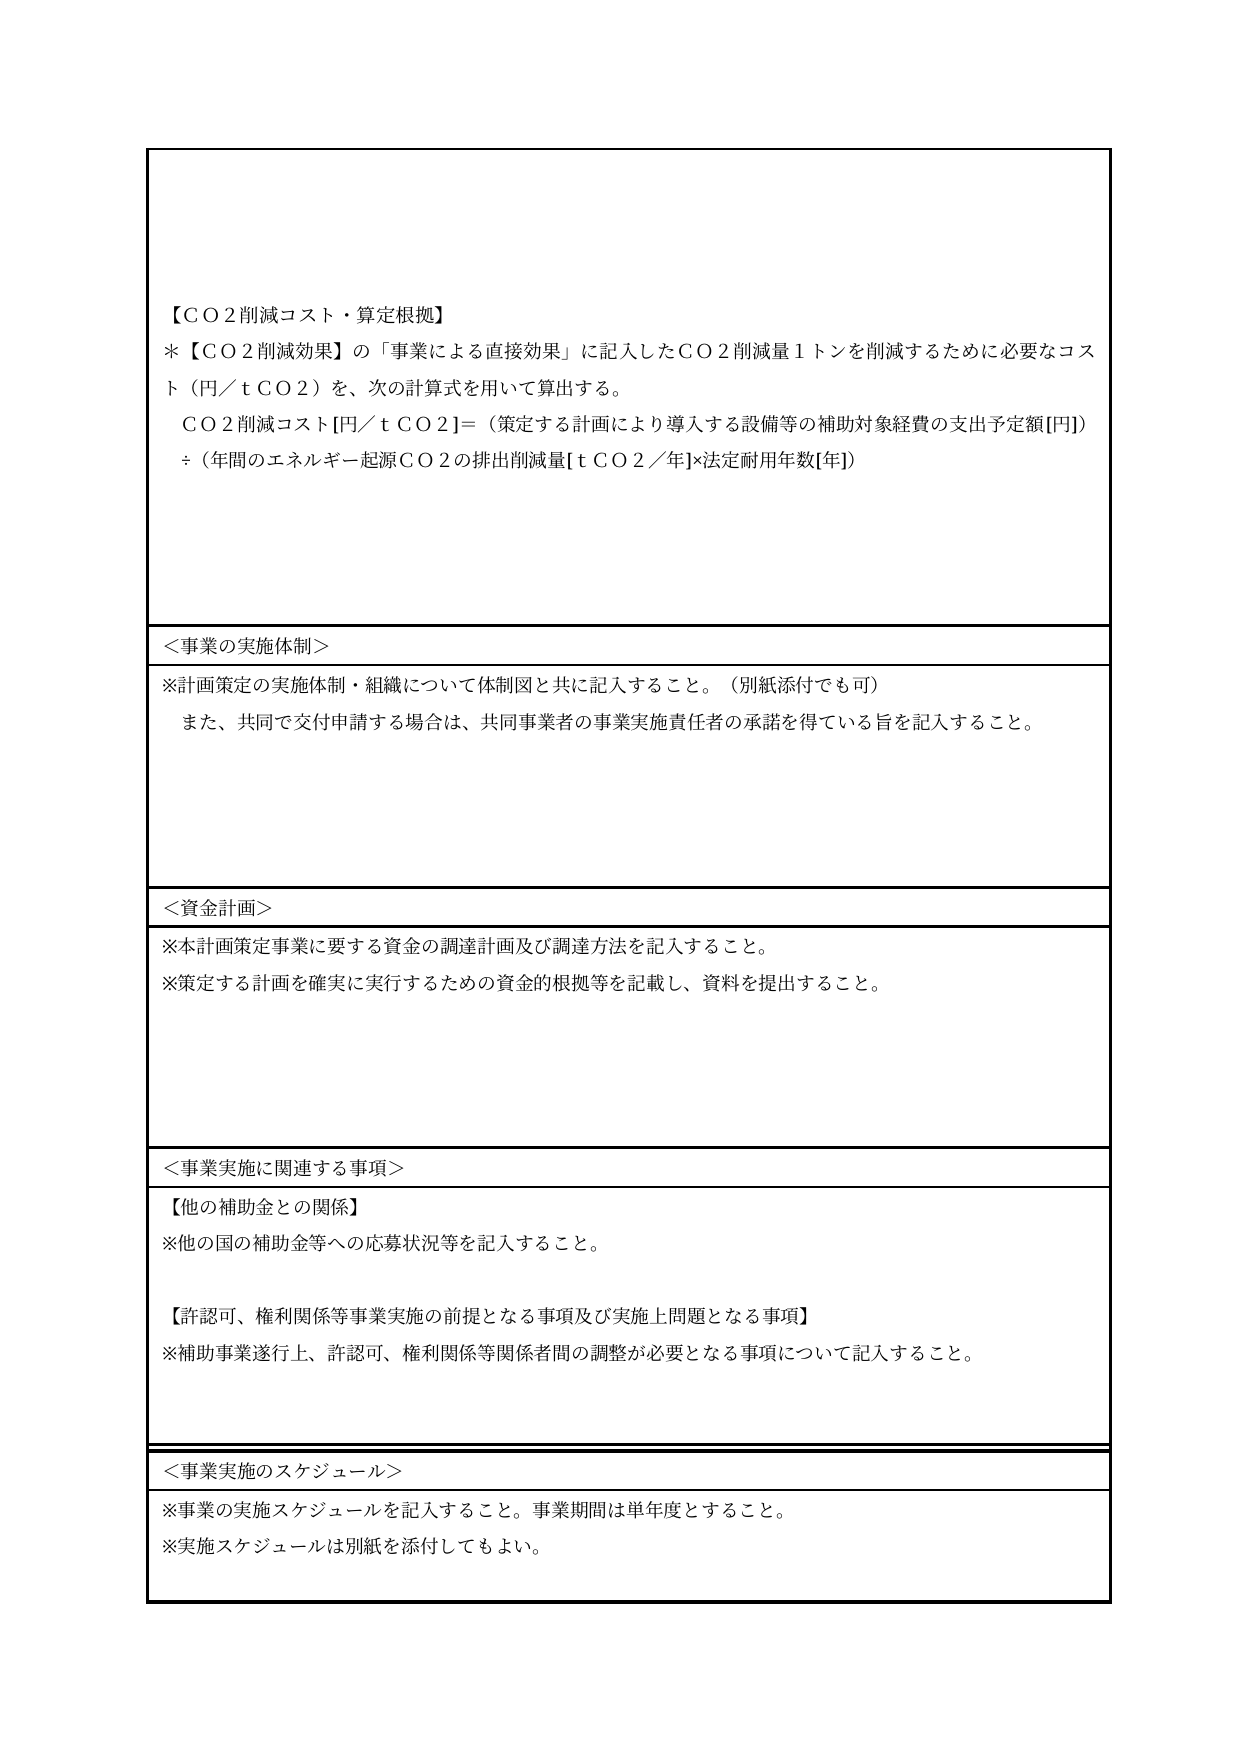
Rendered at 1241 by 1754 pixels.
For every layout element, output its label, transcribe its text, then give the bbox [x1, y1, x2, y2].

table_cell ※事業の実施スケジュールを記入すること。事業期間は単年度とすること。 ※実施スケジュールは別紙を添付してもよい。 [149, 1491, 1109, 1600]
table_cell 【他の補助金との関係】 ※他の国の補助金等への応募状況等を記入すること。 【許認可、権利関係等事業実施の前提となる事項及び実施上問題となる事項】 ※補助事業遂行上、許認可、権利関係等関係者間の調整が必要となる事項について記入すること。 [149, 1188, 1109, 1443]
table_cell ※本計画策定事業に要する資金の調達計画及び調達方法を記入すること。 ※策定する計画を確実に実行するための資金的根拠等を記載し、資料を提出すること。 [149, 928, 1109, 1146]
table_cell ＜事業の実施体制＞ [149, 627, 1109, 663]
table_cell ＜事業実施のスケジュール＞ [149, 1453, 1109, 1489]
table_cell ＜資金計画＞ [149, 889, 1109, 925]
table_cell ※計画策定の実施体制・組織について体制図と共に記入すること。（別紙添付でも可） また、共同で交付申請する場合は、共同事業者の事業実施責任者の承諾を得ている旨を記入すること。 [149, 666, 1109, 886]
table_cell ＜事業実施に関連する事項＞ [149, 1149, 1109, 1186]
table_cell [149, 150, 1109, 624]
